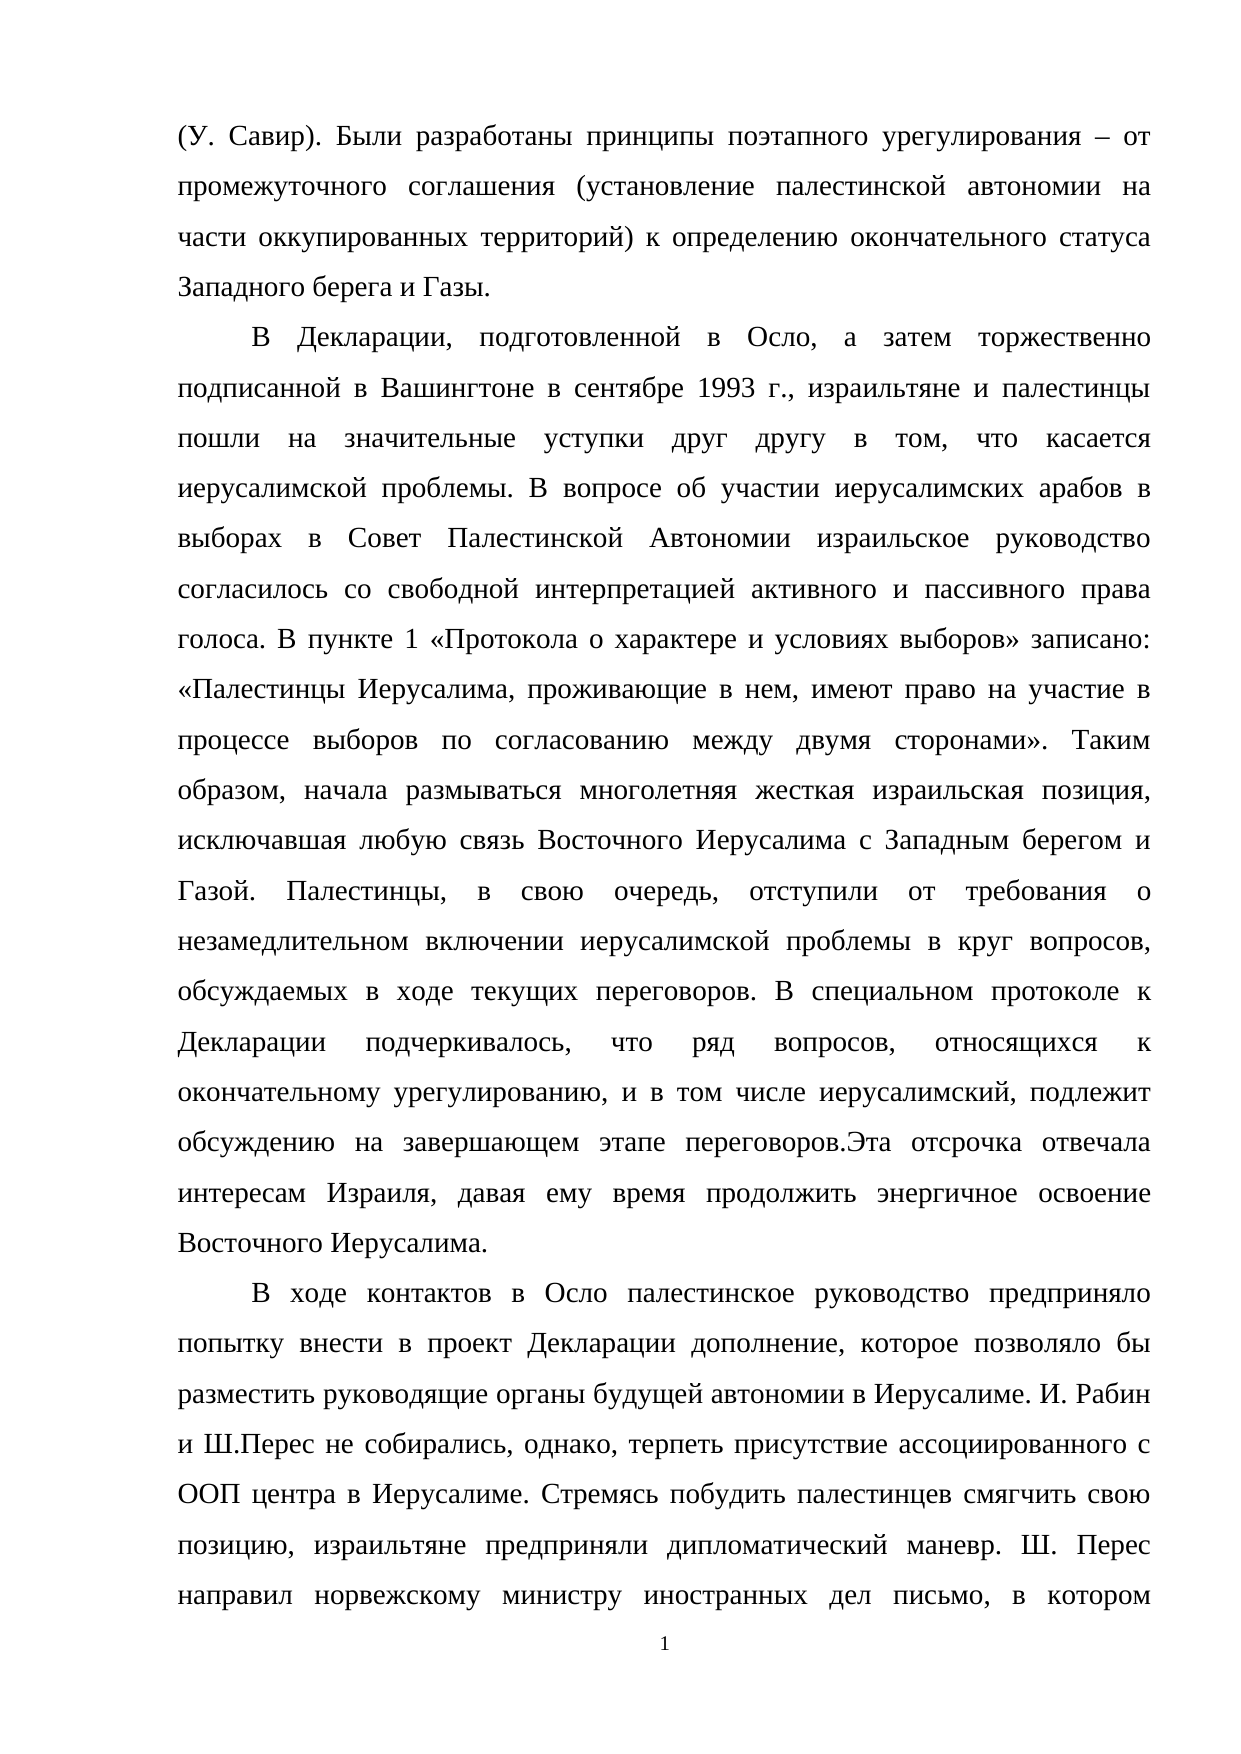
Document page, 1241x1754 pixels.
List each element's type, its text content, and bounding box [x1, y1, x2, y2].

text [177, 118, 1152, 303]
text В Декларации, подготовленной в Осло, а затем торжественно подписанной в Вашингтоне в сентябре 1993 г., израильтяне и палестинцы пошли на значительные уступки друг другу в том, что касается иерусалимской проблемы. В вопросе об участии иерусалимских арабов в выборах в Совет Палестинской Автономии израильское руководство согласилось со свободной интерпретацией активного и пассивного права голоса. В пункте 1 «Протокола о характере и условиях выборов» записано: «Палестинцы Иерусалима, проживающие в нем, имеют право на участие в процессе выборов по согласованию между двумя сторонами». Таким образом, начала размываться многолетняя жесткая израильская позиция, исключавшая любую связь Восточного Иерусалима с Западным берегом и Газой. Палестинцы, в свою очередь, отступили от требования о незамедлительном включении иерусалимской проблемы в круг вопросов, обсуждаемых в ходе текущих переговоров. В специальном протоколе к Декларации подчеркивалось, что ряд вопросов, относящихся к окончательному урегулированию, и в том числе иерусалимский, подлежит обсуждению на завершающем этапе переговоров.Эта отсрочка отвечала интересам Израиля, давая ему время продолжить энергичное освоение Восточного Иерусалима. [177, 319, 1152, 1258]
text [177, 1275, 1152, 1611]
